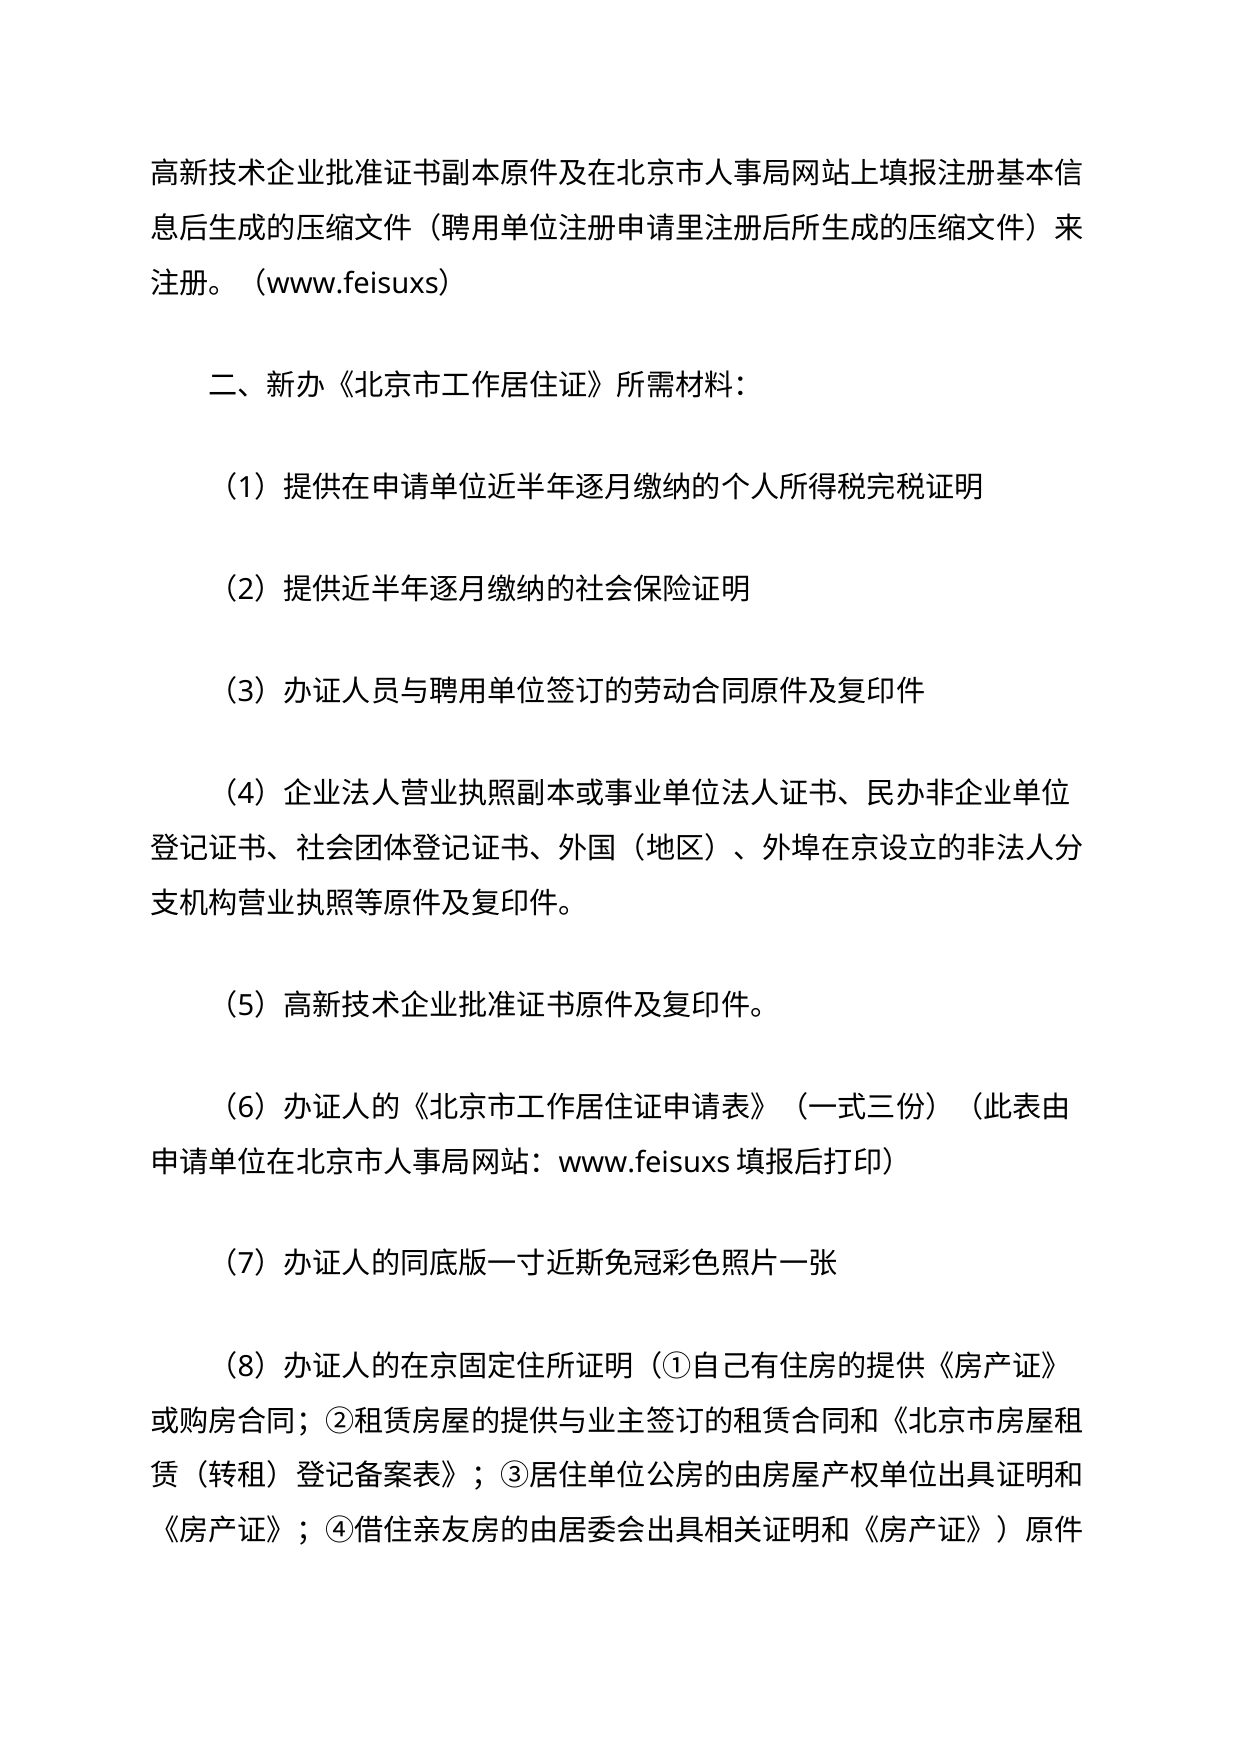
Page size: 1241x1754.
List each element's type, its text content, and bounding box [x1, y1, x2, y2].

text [150, 150, 1090, 302]
text 二、新办《北京市工作居住证》所需材料： [150, 362, 1090, 404]
text （7）办证人的同底版一寸近斯免冠彩色照片一张 [150, 1240, 1090, 1282]
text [150, 1342, 1090, 1549]
text （5）高新技术企业批准证书原件及复印件。 [150, 981, 1090, 1023]
text （4）企业法人营业执照副本或事业单位法人证书、民办非企业单位登记证书、社会团体登记证书、外国（地区）、外埠在京设立的非法人分支机构营业执照等原件及复印件。 [150, 769, 1090, 922]
text （6）办证人的《北京市工作居住证申请表》（一式三份）（此表由申请单位在北京市人事局网站：www.feisuxs填报后打印） [150, 1083, 1090, 1181]
text （3）办证人员与聘用单位签订的劳动合同原件及复印件 [150, 667, 1090, 710]
text （1）提供在申请单位近半年逐月缴纳的个人所得税完税证明 [150, 463, 1090, 506]
text （2）提供近半年逐月缴纳的社会保险证明 [150, 566, 1090, 608]
